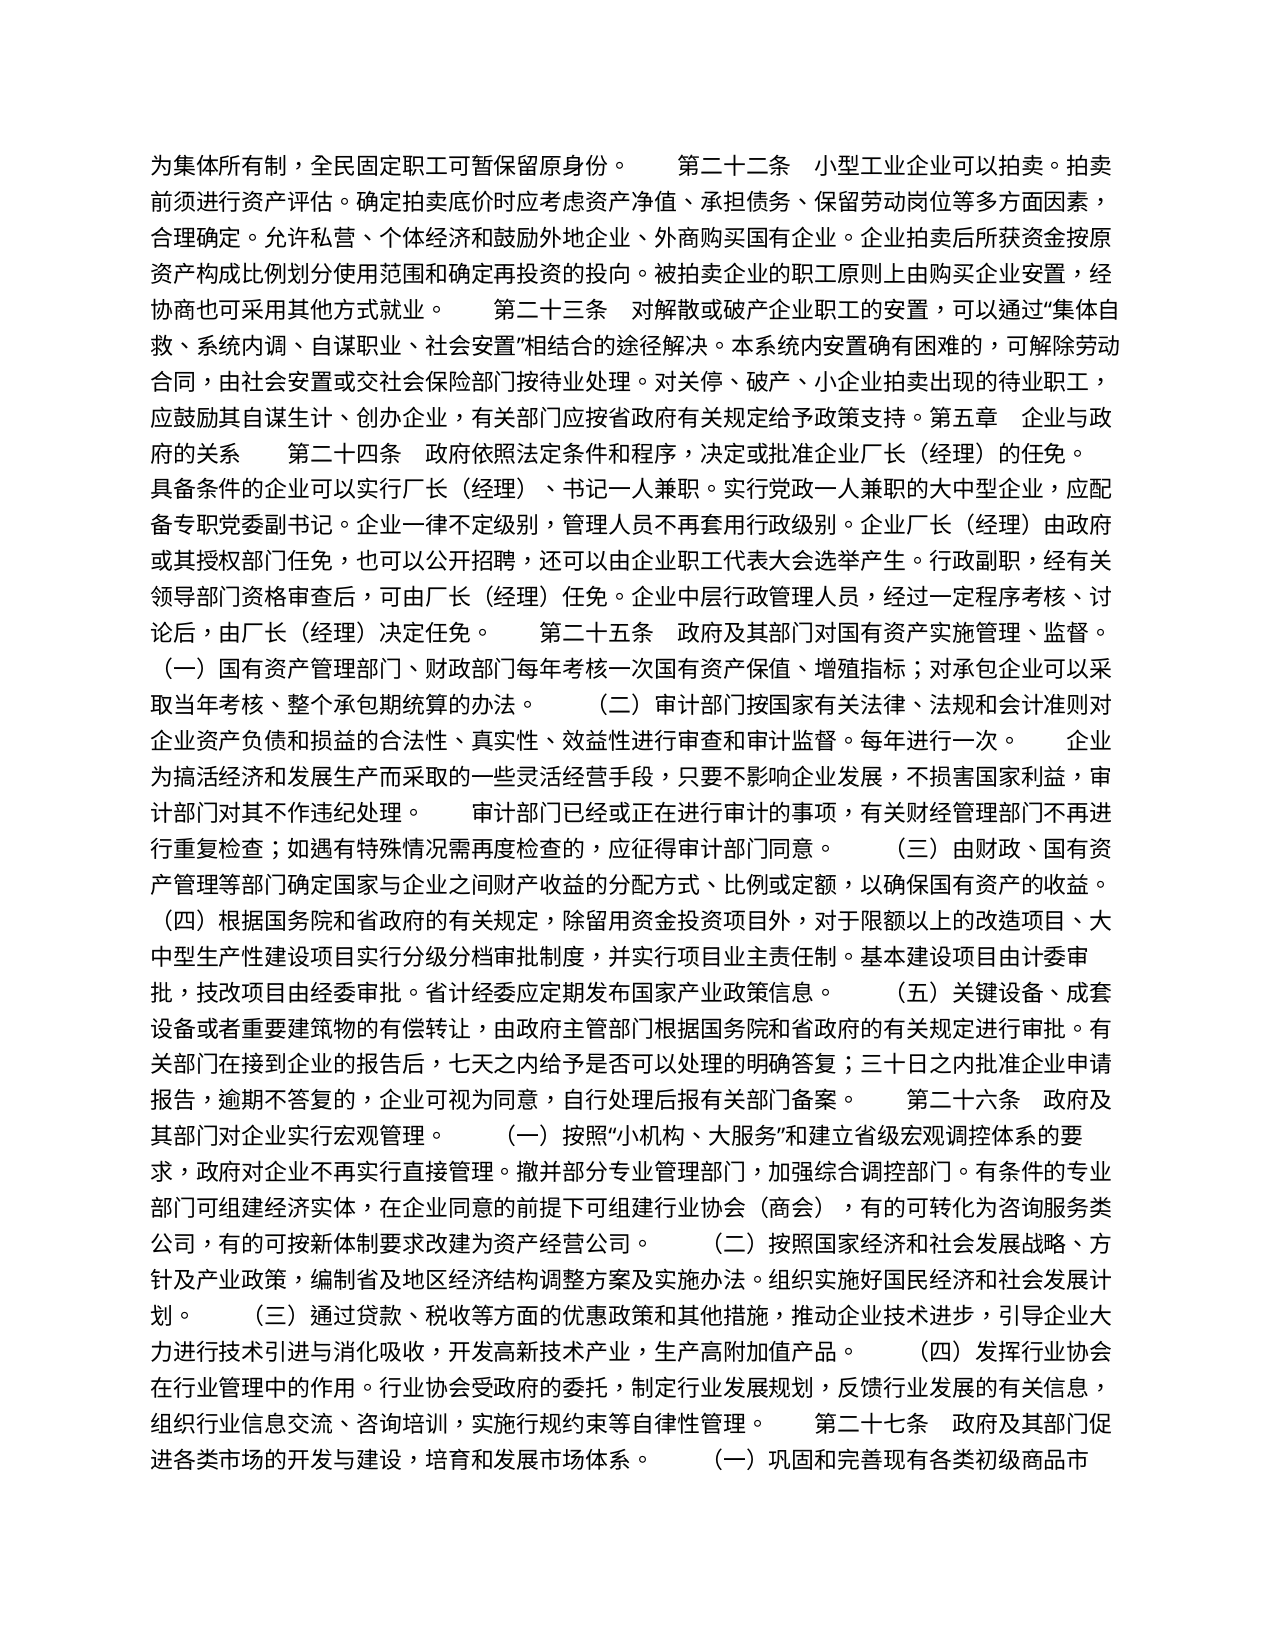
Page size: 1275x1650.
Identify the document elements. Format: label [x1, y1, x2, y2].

text [150, 150, 1125, 1475]
